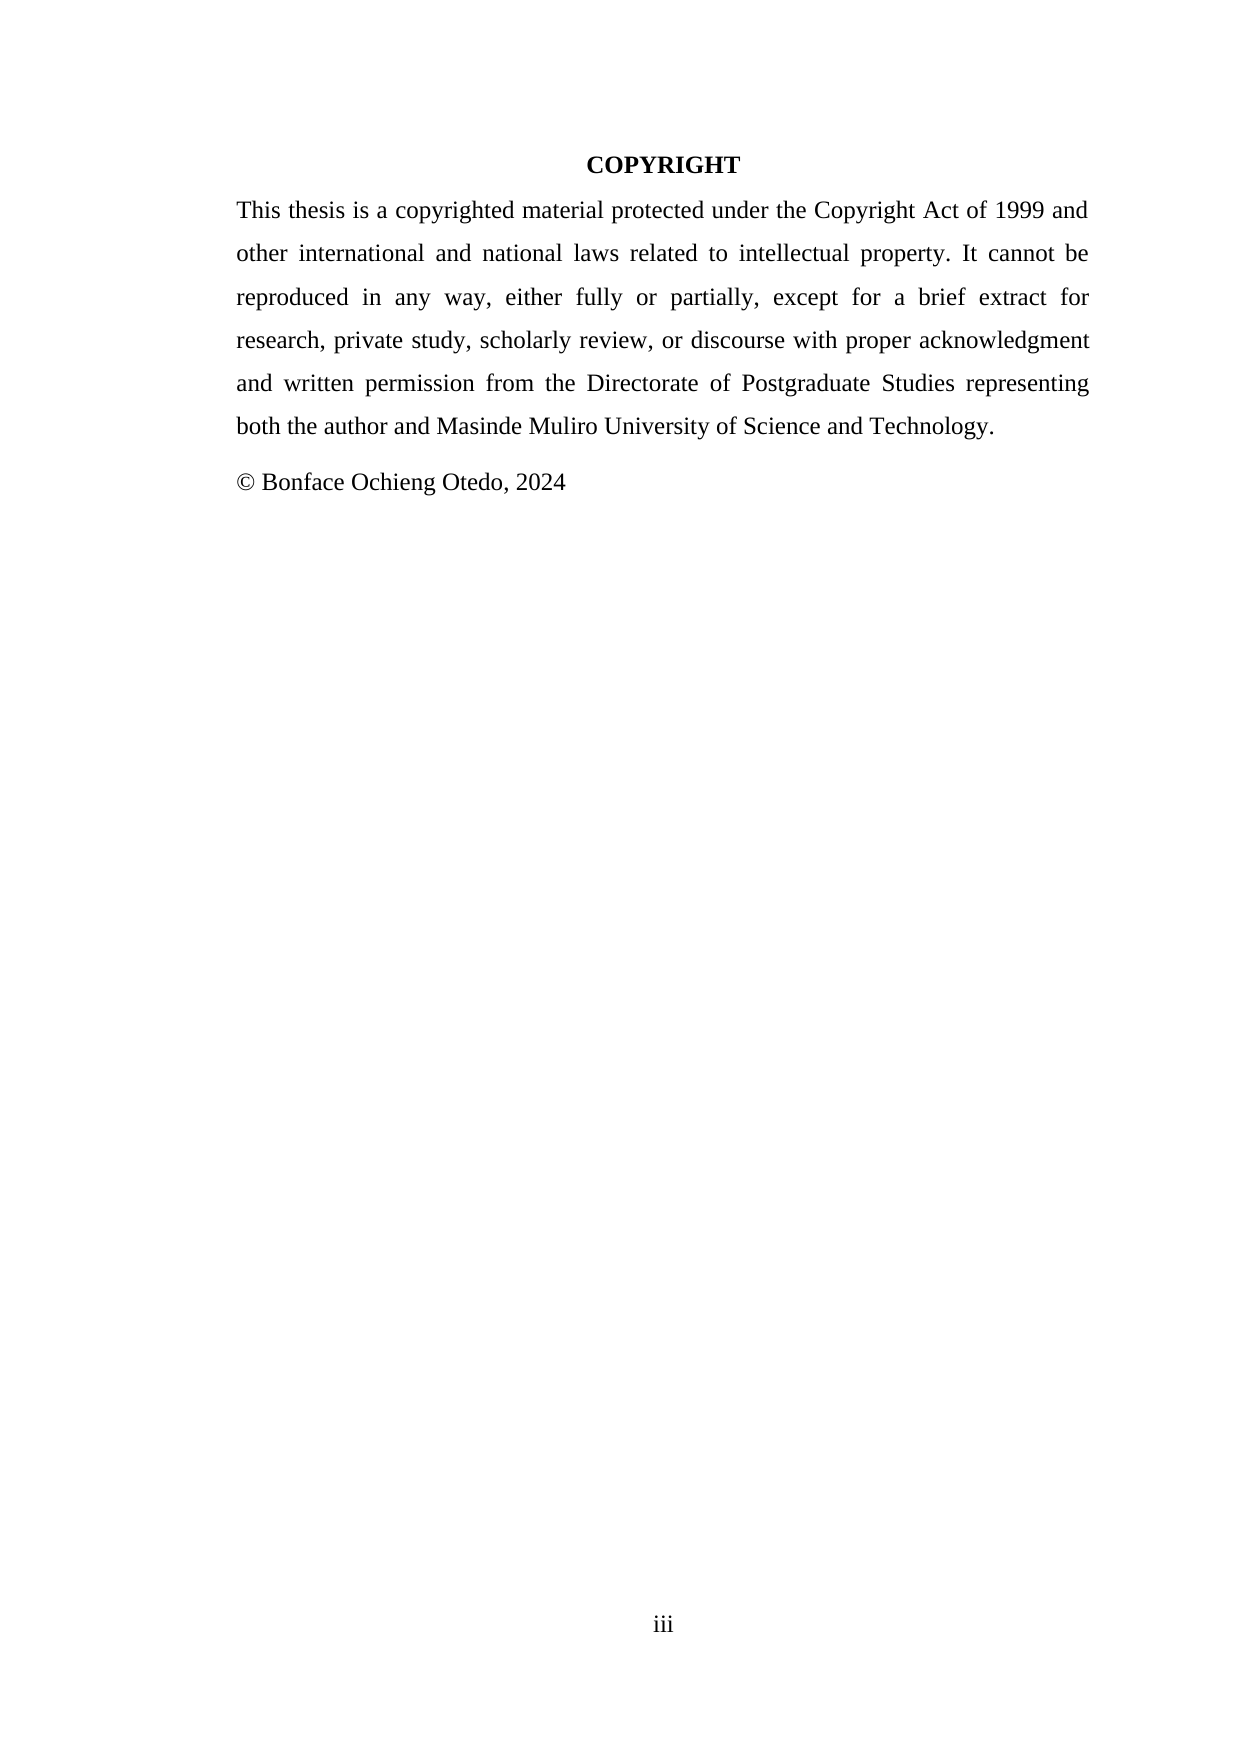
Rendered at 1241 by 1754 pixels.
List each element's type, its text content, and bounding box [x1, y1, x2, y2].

text This thesis is a copyrighted material protected under the Copyright Act of 1999 and other international and national laws related to intellectual property. It cannot be reproduced in any way, either fully or partially, except for a brief extract for research, private study, scholarly review, or discourse with proper acknowledgment and written permission from the Directorate of Postgraduate Studies representing both the author and Masinde Muliro University of Science and Technology. [236, 195, 1090, 440]
text © Bonface Ochieng Otedo, 2024 [236, 467, 1090, 495]
title COPYRIGHT [236, 150, 1090, 179]
